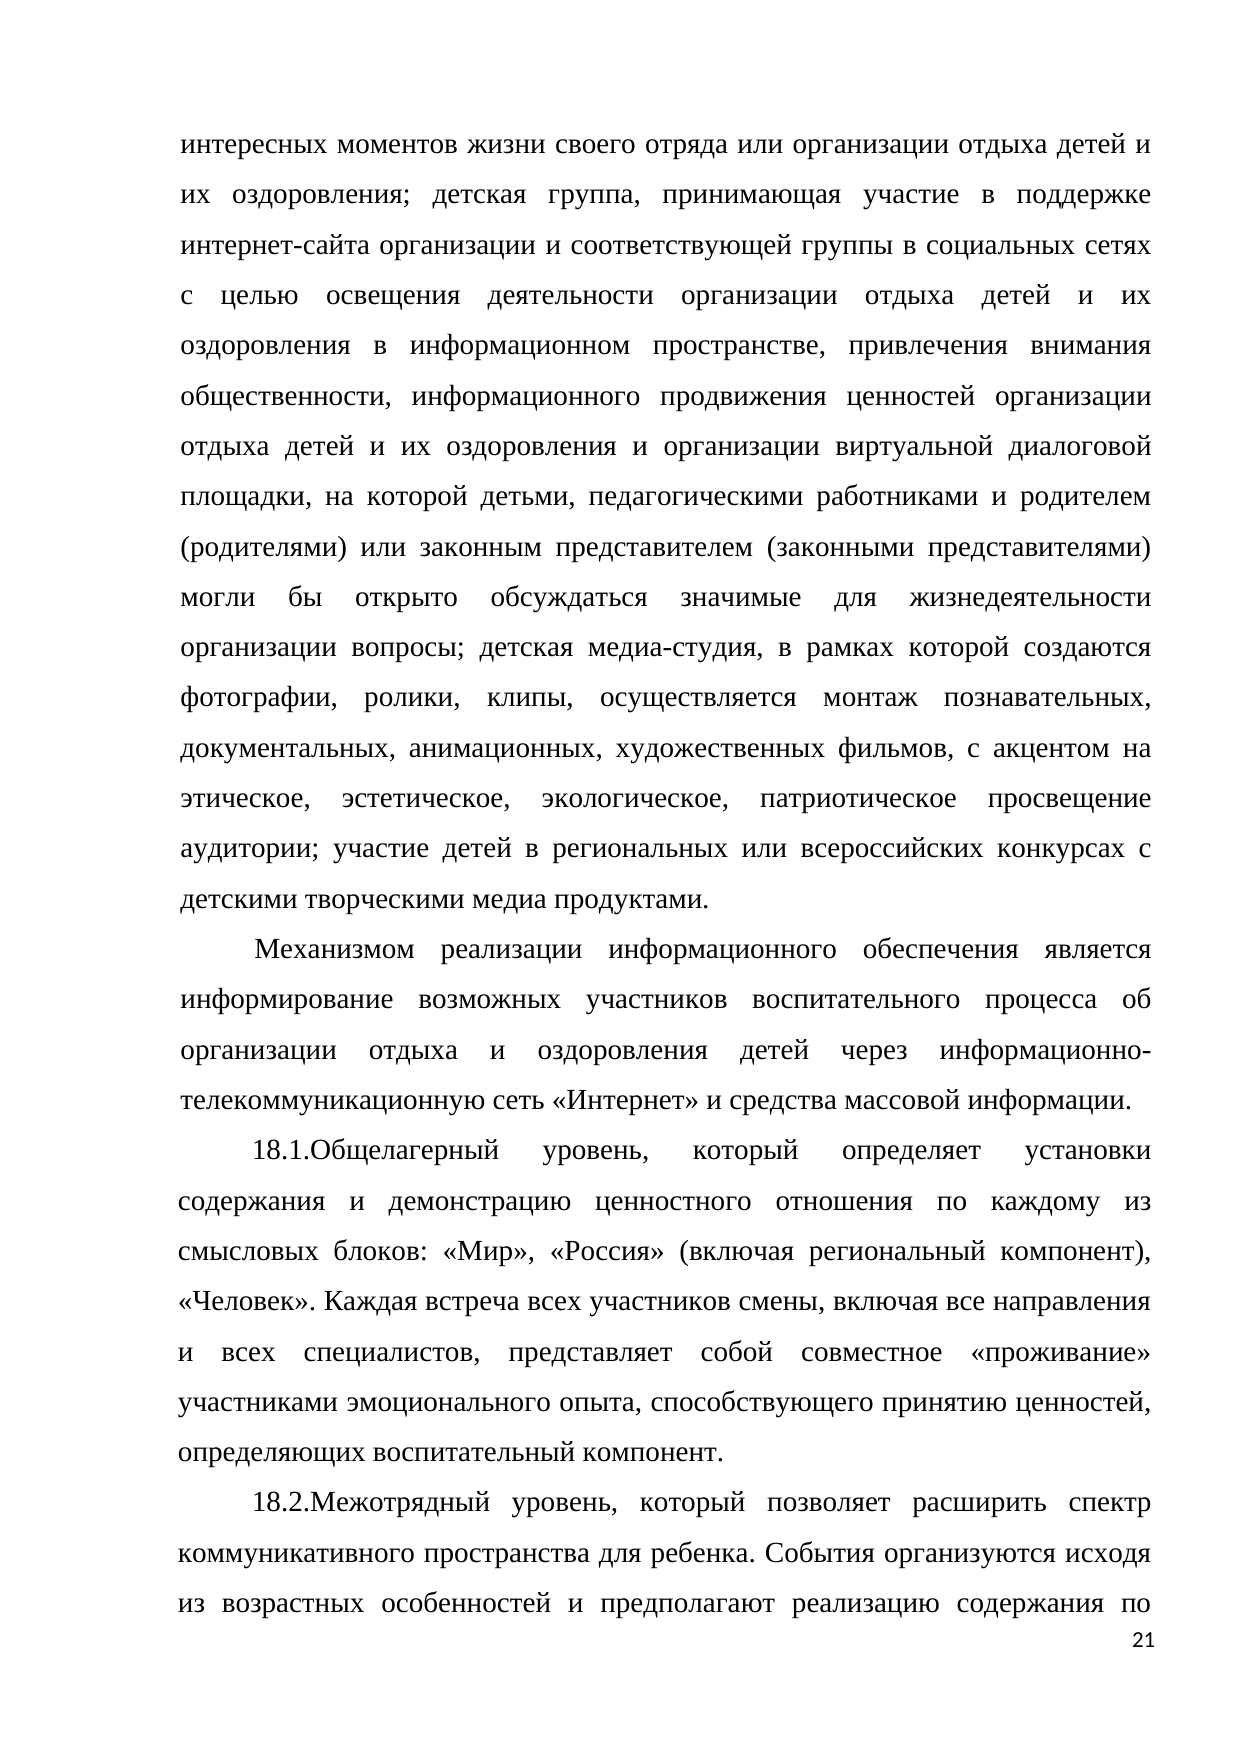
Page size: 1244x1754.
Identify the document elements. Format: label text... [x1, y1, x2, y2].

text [180, 126, 1152, 914]
text 18.1.Общелагерный уровень, который определяет установки содержания и демонстрацию ценностного отношения по каждому из смысловых блоков: «Мир», «Россия» (включая региональный компонент), «Человек». Каждая встреча всех участников смены, включая все направления и всех специалистов, представляет собой совместное «проживание» участниками эмоционального опыта, способствующего принятию ценностей, определяющих воспитательный компонент. [178, 1132, 1152, 1468]
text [178, 1484, 1152, 1619]
text Механизмом реализации информационного обеспечения является информирование возможных участников воспитательного процесса об организации отдыха и оздоровления детей через информационно-телекоммуникационную сеть «Интернет» и средства массовой информации. [180, 931, 1152, 1116]
